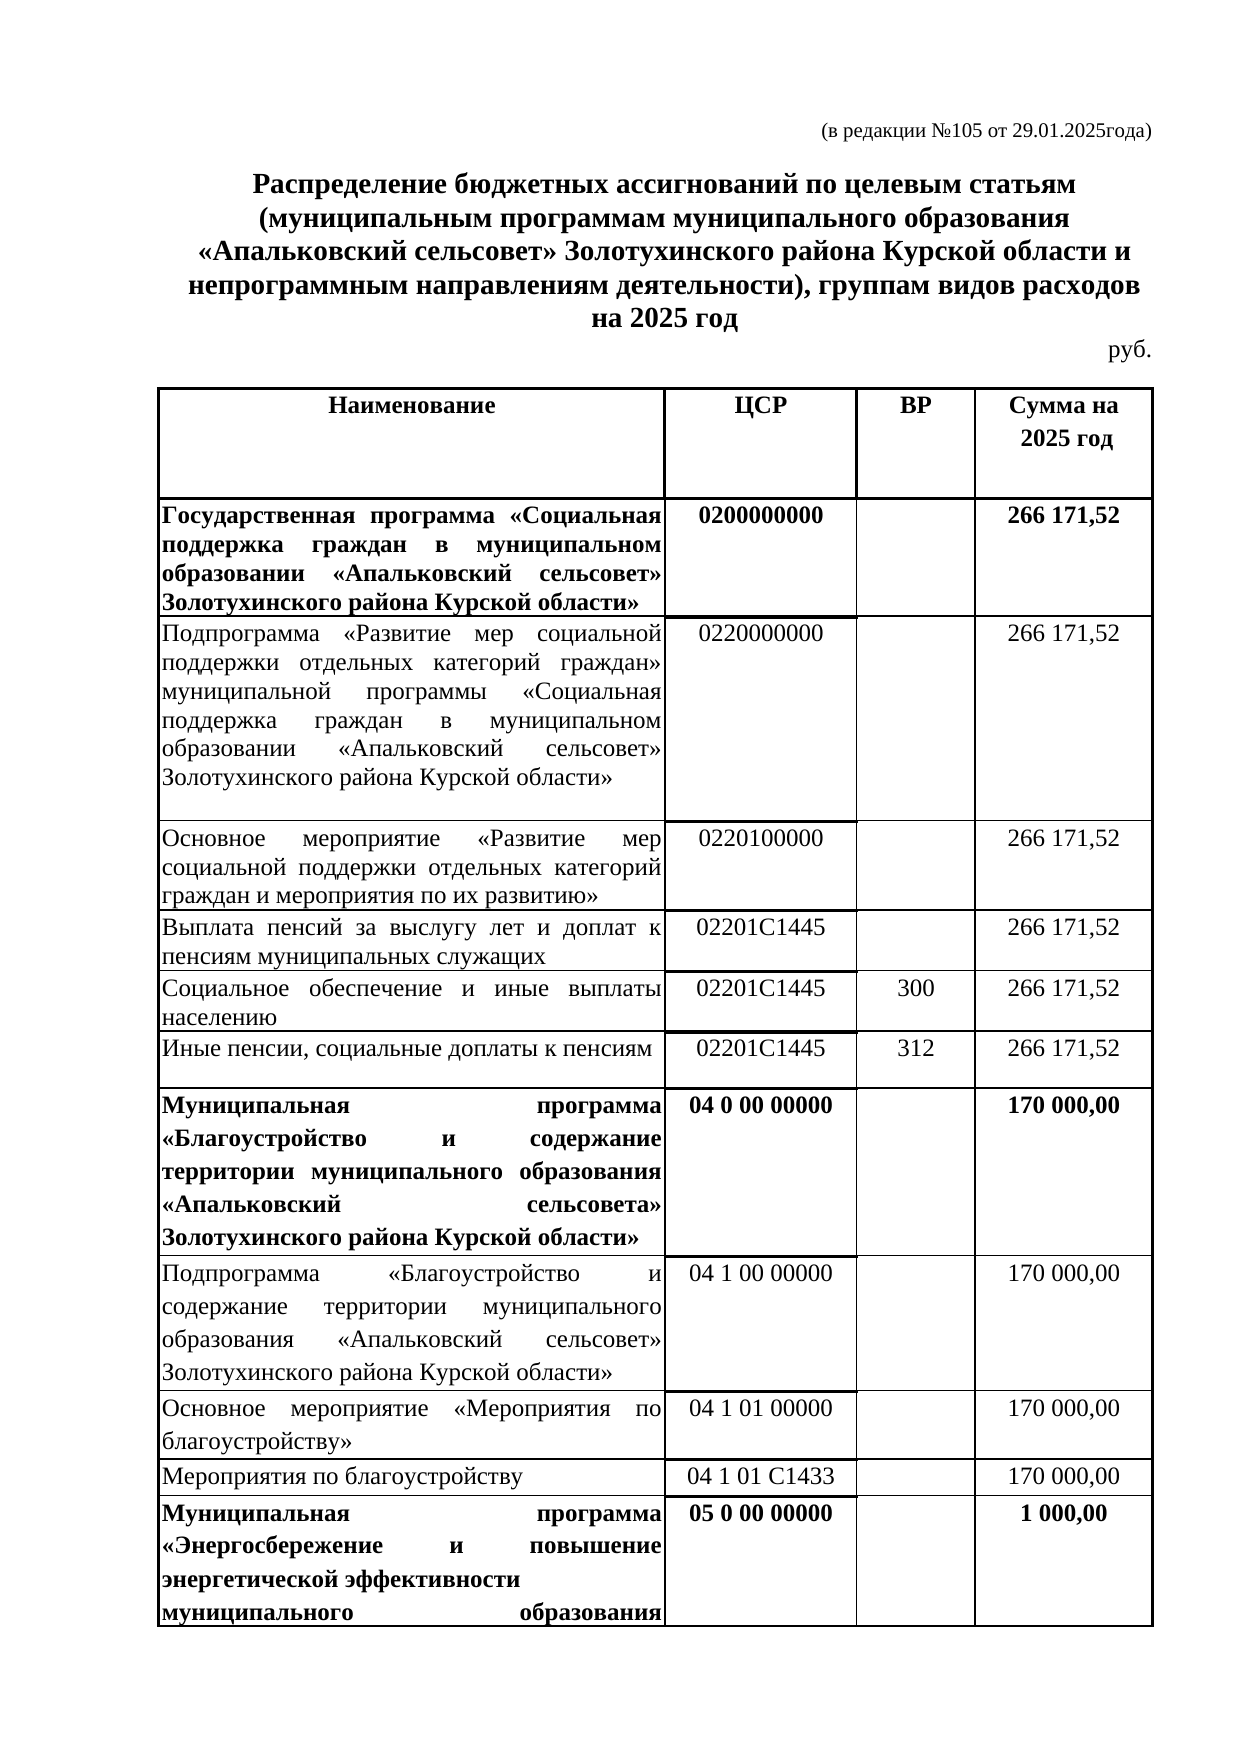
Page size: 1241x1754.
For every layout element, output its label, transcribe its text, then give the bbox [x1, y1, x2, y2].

table_cell 0220100000 [666, 823, 856, 909]
table_cell 300 [857, 971, 974, 1030]
table_header ВР [858, 390, 974, 497]
table_cell Основное мероприятие «Развитие мер социальной поддержки отдельных категорий граждан и мероприятия по их развитию» [160, 821, 664, 909]
table_cell [857, 1391, 974, 1458]
text (в редакции №105 от 29.01.2025года) [177, 118, 1152, 142]
table_cell 02201С1445 [666, 912, 856, 970]
table_cell [857, 911, 974, 970]
table_cell 170 000,00 [976, 1089, 1151, 1255]
table_cell 170 000,00 [976, 1391, 1151, 1458]
table_cell 0220000000 [666, 619, 856, 820]
table_cell Муниципальная программа «Благоустройство и содержание территории муниципального образования «Апальковский сельсовета» Золотухинского района Курской области» [160, 1089, 664, 1255]
table_cell 266 171,52 [976, 971, 1151, 1030]
table_cell 0200000000 [666, 500, 856, 615]
table_cell Иные пенсии, социальные доплаты к пенсиям [160, 1032, 664, 1087]
table_cell [857, 1089, 974, 1255]
table_cell 170 000,00 [976, 1256, 1151, 1389]
table_cell 05 0 00 00000 [666, 1498, 856, 1625]
table_cell Выплата пенсий за выслугу лет и доплат к пенсиям муниципальных служащих [160, 911, 664, 970]
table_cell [160, 1496, 664, 1625]
table_cell [857, 1460, 974, 1494]
table_cell 02201С1445 [666, 973, 856, 1030]
table_cell 266 171,52 [976, 911, 1151, 970]
table_cell Основное мероприятие «Мероприятия по благоустройству» [160, 1391, 664, 1458]
table_cell 266 171,52 [976, 821, 1151, 909]
table_cell [857, 1256, 974, 1389]
table_cell [857, 1496, 974, 1625]
table_cell Мероприятия по благоустройству [160, 1460, 664, 1494]
table_header Сумма на 2025 год [976, 390, 1151, 497]
table_header ЦСР [666, 390, 855, 497]
table_cell 266 171,52 [976, 1032, 1151, 1087]
table_cell 170 000,00 [976, 1460, 1151, 1494]
table_header Наименование [160, 390, 663, 497]
table_cell 04 1 01 00000 [666, 1393, 856, 1458]
text Распределение бюджетных ассигнований по целевым статьям (муниципальным программам муниципального образования «Апальковский сельсовет» Золотухинского района Курской области и непрограммным направлениям деятельности), группам видов расходов на 2025 год [177, 166, 1152, 334]
table_cell 04 1 00 00000 [666, 1258, 856, 1389]
text руб. [177, 334, 1152, 363]
table_cell 02201С1445 [666, 1034, 856, 1087]
table_cell 04 0 00 00000 [666, 1090, 856, 1255]
table_cell [857, 500, 974, 615]
table_cell 1 000,00 [976, 1496, 1151, 1625]
table_cell 312 [857, 1032, 974, 1087]
table_cell 266 171,52 [976, 500, 1151, 615]
table_cell 04 1 01 С1433 [666, 1461, 856, 1494]
table_cell [857, 617, 974, 820]
table_cell 266 171,52 [976, 617, 1151, 820]
table_cell [857, 821, 974, 909]
table_cell Социальное обеспечение и иные выплаты населению [160, 971, 664, 1030]
table_cell Подпрограмма «Развитие мер социальной поддержки отдельных категорий граждан» муниципальной программы «Социальная поддержка граждан в муниципальном образовании «Апальковский сельсовет» Золотухинского района Курской области» [160, 617, 664, 820]
table_cell Подпрограмма «Благоустройство и содержание территории муниципального образования «Апальковский сельсовет» Золотухинского района Курской области» [160, 1256, 664, 1389]
